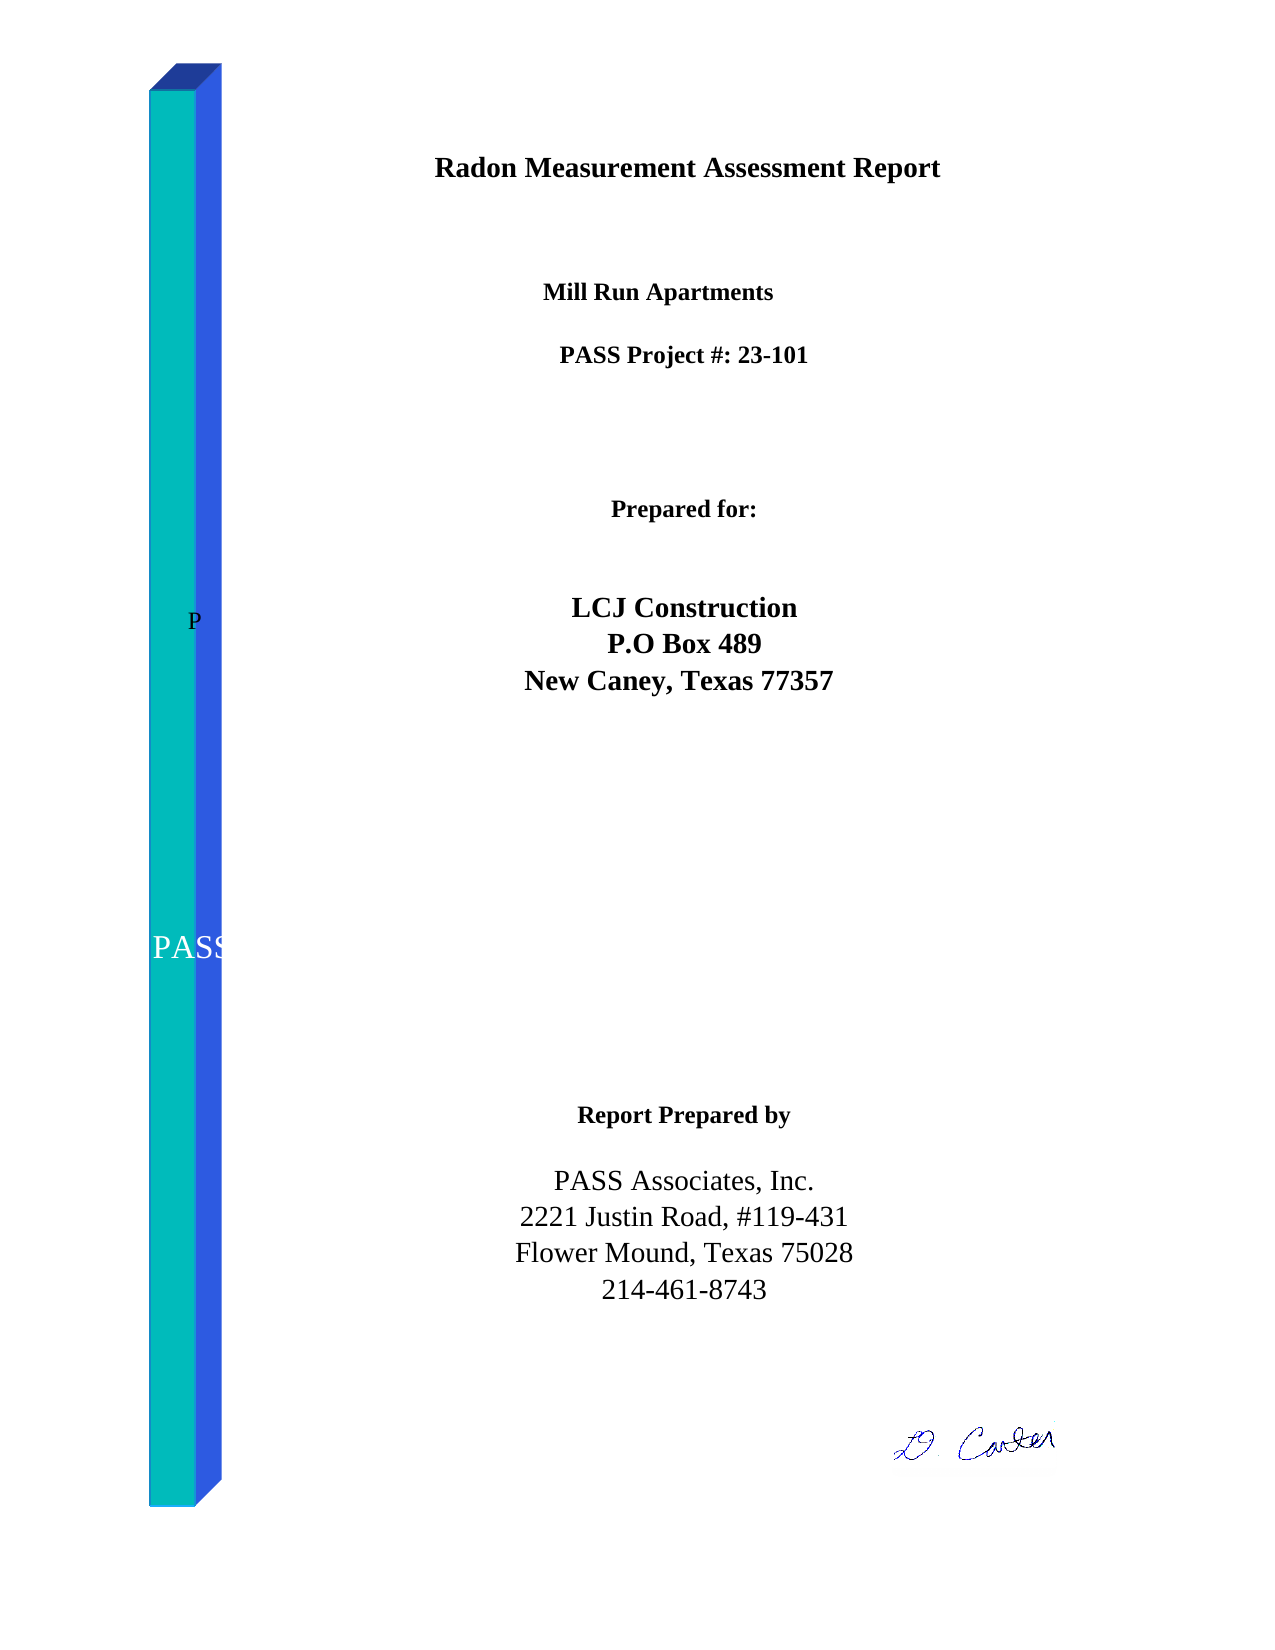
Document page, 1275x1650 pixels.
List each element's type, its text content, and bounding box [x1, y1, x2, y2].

text New Caney, Texas 77357 [299, 663, 1069, 696]
text P.O Box 489 [300, 627, 1069, 660]
text Radon Measurement Assessment Report [299, 150, 1068, 183]
picture [894, 1421, 1055, 1466]
text 214-461-8743 [299, 1272, 1069, 1306]
text Prepared for: [299, 494, 1068, 523]
text Flower Mound, Texas 75028 [299, 1236, 1069, 1269]
text 2221 Justin Road, #119-431 [299, 1199, 1068, 1233]
text PASS Project #: 23-101 [299, 341, 1068, 369]
text LCJ Construction [300, 590, 1069, 624]
text Mill Run Apartments [381, 277, 1069, 306]
text Report Prepared by [299, 1100, 1068, 1129]
text PASS Associates, Inc. [299, 1163, 1068, 1196]
